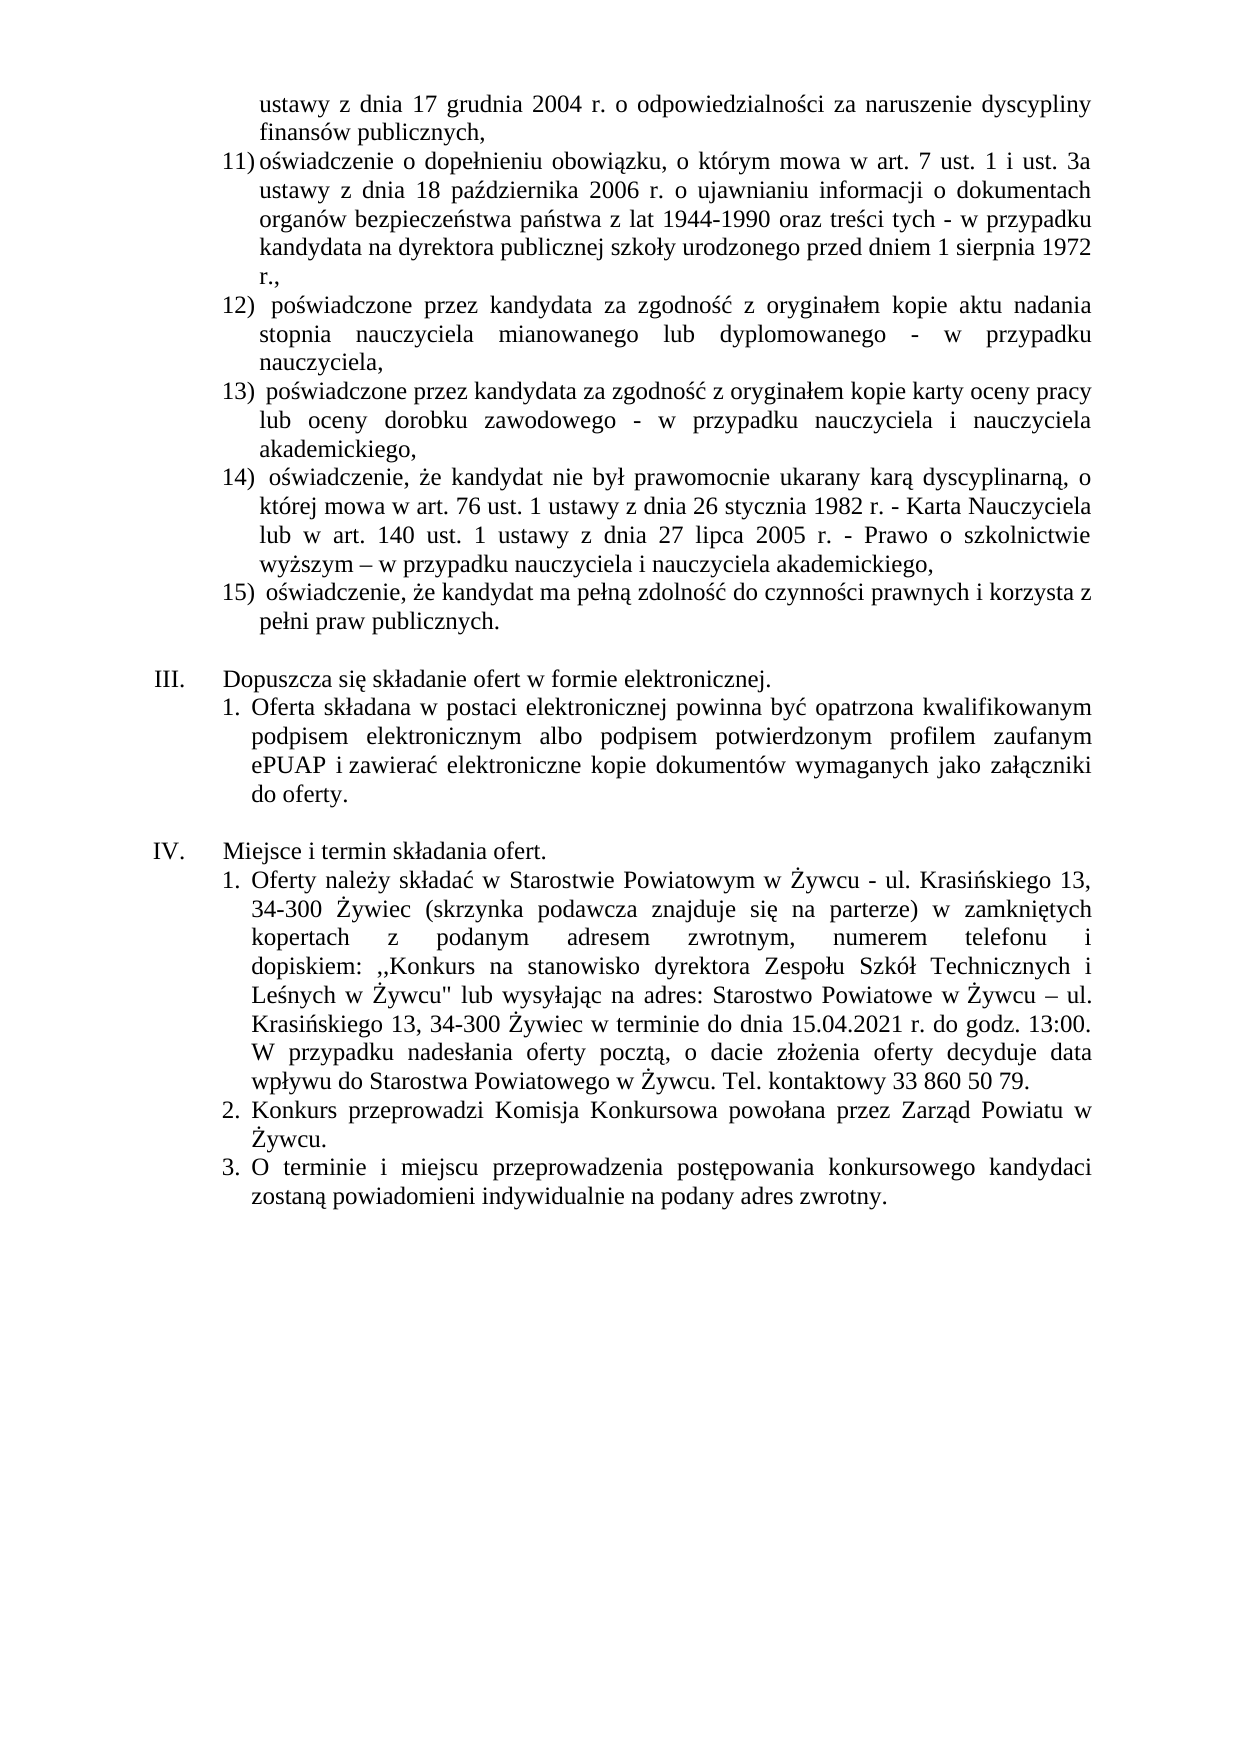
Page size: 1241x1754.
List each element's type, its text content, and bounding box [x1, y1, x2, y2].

list oświadczenie, że kandydat nie był prawomocnie ukarany karą dyscyplinarną, o której mowa w art. 76 ust. 1 ustawy z dnia 26 stycznia 1982 r. - Karta Nauczyciela lub w art. 140 ust. 1 ustawy z dnia 27 lipca 2005 r. - Prawo o szkolnictwie wyższym – w przypadku nauczyciela i nauczyciela akademickiego, [222, 462, 1092, 577]
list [222, 89, 1092, 146]
list O terminie i miejscu przeprowadzenia postępowania konkursowego kandydaci zostaną powiadomieni indywidualnie na podany adres zwrotny. [222, 1152, 1092, 1210]
list poświadczone przez kandydata za zgodność z oryginałem kopie aktu nadania stopnia nauczyciela mianowanego lub dyplomowanego - w przypadku nauczyciela, [222, 290, 1092, 376]
list Miejsce i termin składania ofert. [185, 836, 1092, 865]
list Oferta składana w postaci elektronicznej powinna być opatrzona kwalifikowanym podpisem elektronicznym albo podpisem potwierdzonym profilem zaufanym ePUAP i zawierać elektroniczne kopie dokumentów wymaganych jako załączniki do oferty. [222, 692, 1092, 807]
list oświadczenie o dopełnieniu obowiązku, o którym mowa w art. 7 ust. 1 i ust. 3a ustawy z dnia 18 października 2006 r. o ujawnianiu informacji o dokumentach organów bezpieczeństwa państwa z lat 1944-1990 oraz treści tych - w przypadku kandydata na dyrektora publicznej szkoły urodzonego przed dniem 1 sierpnia 1972 r., [222, 146, 1092, 290]
list oświadczenie, że kandydat ma pełną zdolność do czynności prawnych i korzysta z pełni praw publicznych. [222, 577, 1092, 635]
list Oferty należy składać w Starostwie Powiatowym w Żywcu - ul. Krasińskiego 13, 34-300 Żywiec (skrzynka podawcza znajduje się na parterze) w zamkniętych kopertach z podanym adresem zwrotnym, numerem telefonu i dopiskiem: ,,Konkurs na stanowisko dyrektora Zespołu Szkół Technicznych i Leśnych w Żywcu" lub wysyłając na adres: Starostwo Powiatowe w Żywcu – ul. Krasińskiego 13, 34-300 Żywiec w terminie do dnia 15.04.2021 r. do godz. 13:00. W przypadku nadesłania oferty pocztą, o dacie złożenia oferty decyduje data wpływu do Starostwa Powiatowego w Żywcu. Tel. kontaktowy 33 860 50 79. [222, 865, 1092, 1095]
list Dopuszcza się składanie ofert w formie elektronicznej. [185, 664, 1092, 692]
list poświadczone przez kandydata za zgodność z oryginałem kopie karty oceny pracy lub oceny dorobku zawodowego - w przypadku nauczyciela i nauczyciela akademickiego, [222, 376, 1092, 462]
list Konkurs przeprowadzi Komisja Konkursowa powołana przez Zarząd Powiatu w Żywcu. [222, 1095, 1092, 1152]
